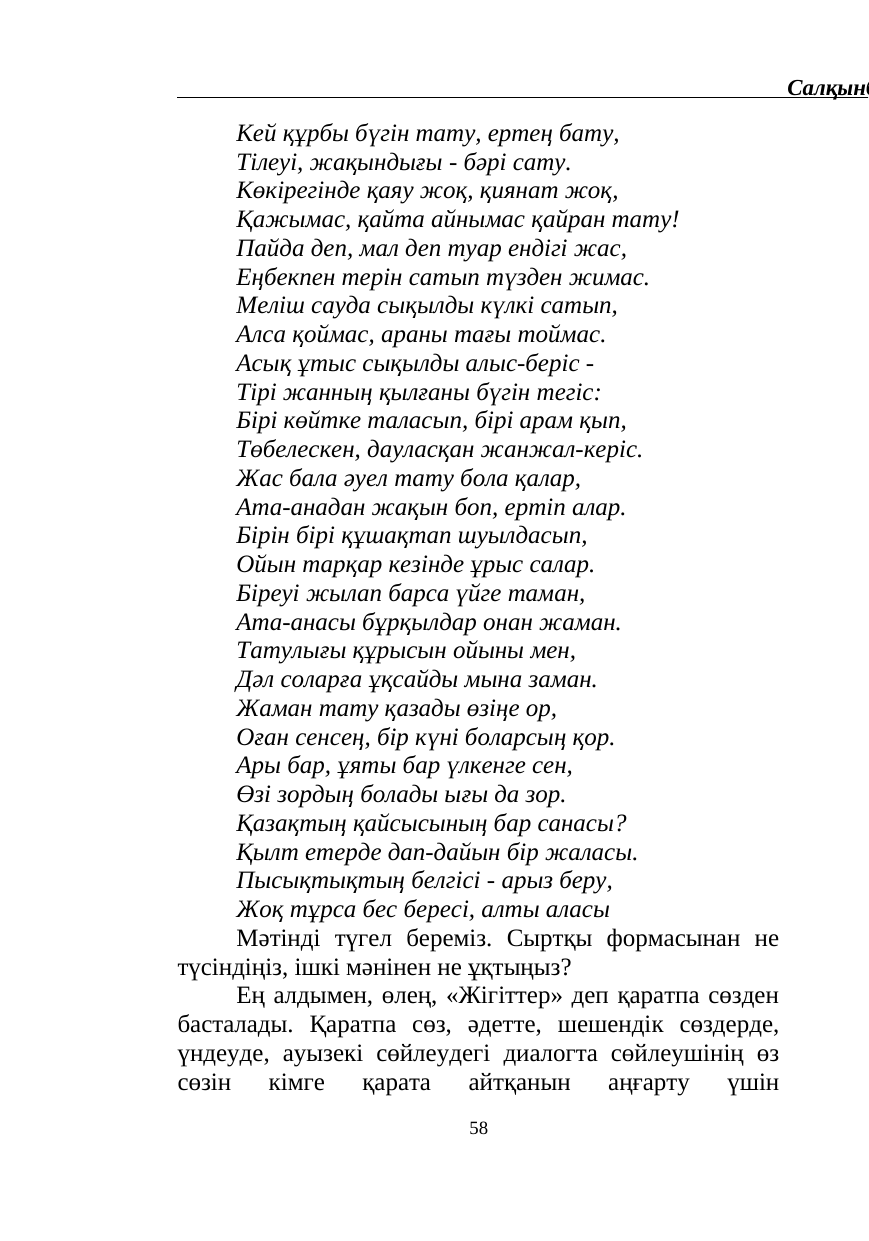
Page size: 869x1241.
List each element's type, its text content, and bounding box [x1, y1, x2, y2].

text Тірі жанның қылғаны бүгін тегіс: [177, 377, 779, 406]
text Бірі көйтке таласып, бірі арам қып, [177, 406, 779, 434]
text Жас бала әуел тату бола қалар, [177, 463, 779, 492]
text Қазақтың қайсысының бар санасы? [177, 808, 779, 837]
text Жаман тату қазады өзіңе ор, [177, 693, 779, 722]
text Кей құрбы бүгін тату, ертең бату, [177, 118, 779, 147]
text Татулығы құрысын ойыны мен, [177, 636, 779, 664]
text Ойын тарқар кезінде ұрыс салар. [177, 549, 779, 578]
text Ата-анадан жақын боп, ертіп алар. [177, 492, 779, 521]
text Пысықтықтың белгісі - арыз беру, [177, 866, 779, 894]
text Қажымас, қайта айнымас қайран тату! [177, 204, 779, 233]
text Тілеуі, жақындығы - бәрі сату. [177, 147, 779, 176]
text Жоқ тұрса бес бересі, алты аласы [177, 894, 779, 923]
text Асық ұтыс сықылды алыс-беріс - [177, 348, 779, 377]
text Көкірегінде қаяу жоқ, қиянат жоқ, [177, 176, 779, 204]
text Дәл соларға ұқсайды мына заман. [177, 664, 779, 693]
text Ары бар, ұяты бар үлкенге сен, [177, 751, 779, 779]
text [177, 981, 779, 1096]
text Бірін бірі құшақтап шуылдасып, [177, 521, 779, 549]
text Меліш сауда сықылды күлкі сатып, [177, 291, 779, 319]
text Алса қоймас, араны тағы тоймас. [177, 319, 779, 348]
text Өзі зордың болады ығы да зор. [177, 779, 779, 808]
text Ата-анасы бұрқылдар онан жаман. [177, 607, 779, 636]
text Біреуі жылап барса үйге таман, [177, 578, 779, 607]
text Төбелескен, дауласқан жанжал-керіс. [177, 434, 779, 463]
text Оған сенсең, бір күні боларсың қор. [177, 722, 779, 751]
text Қылт етерде дап-дайын бір жаласы. [177, 837, 779, 866]
text Пайда деп, мал деп туар ендігі жас, [177, 233, 779, 262]
text Мәтінді түгел береміз. Сыртқы формасынан не түсіндіңіз, ішкі мәнінен не ұқтыңыз? [177, 923, 779, 981]
text Еңбекпен терін сатып түзден жимас. [177, 262, 779, 291]
